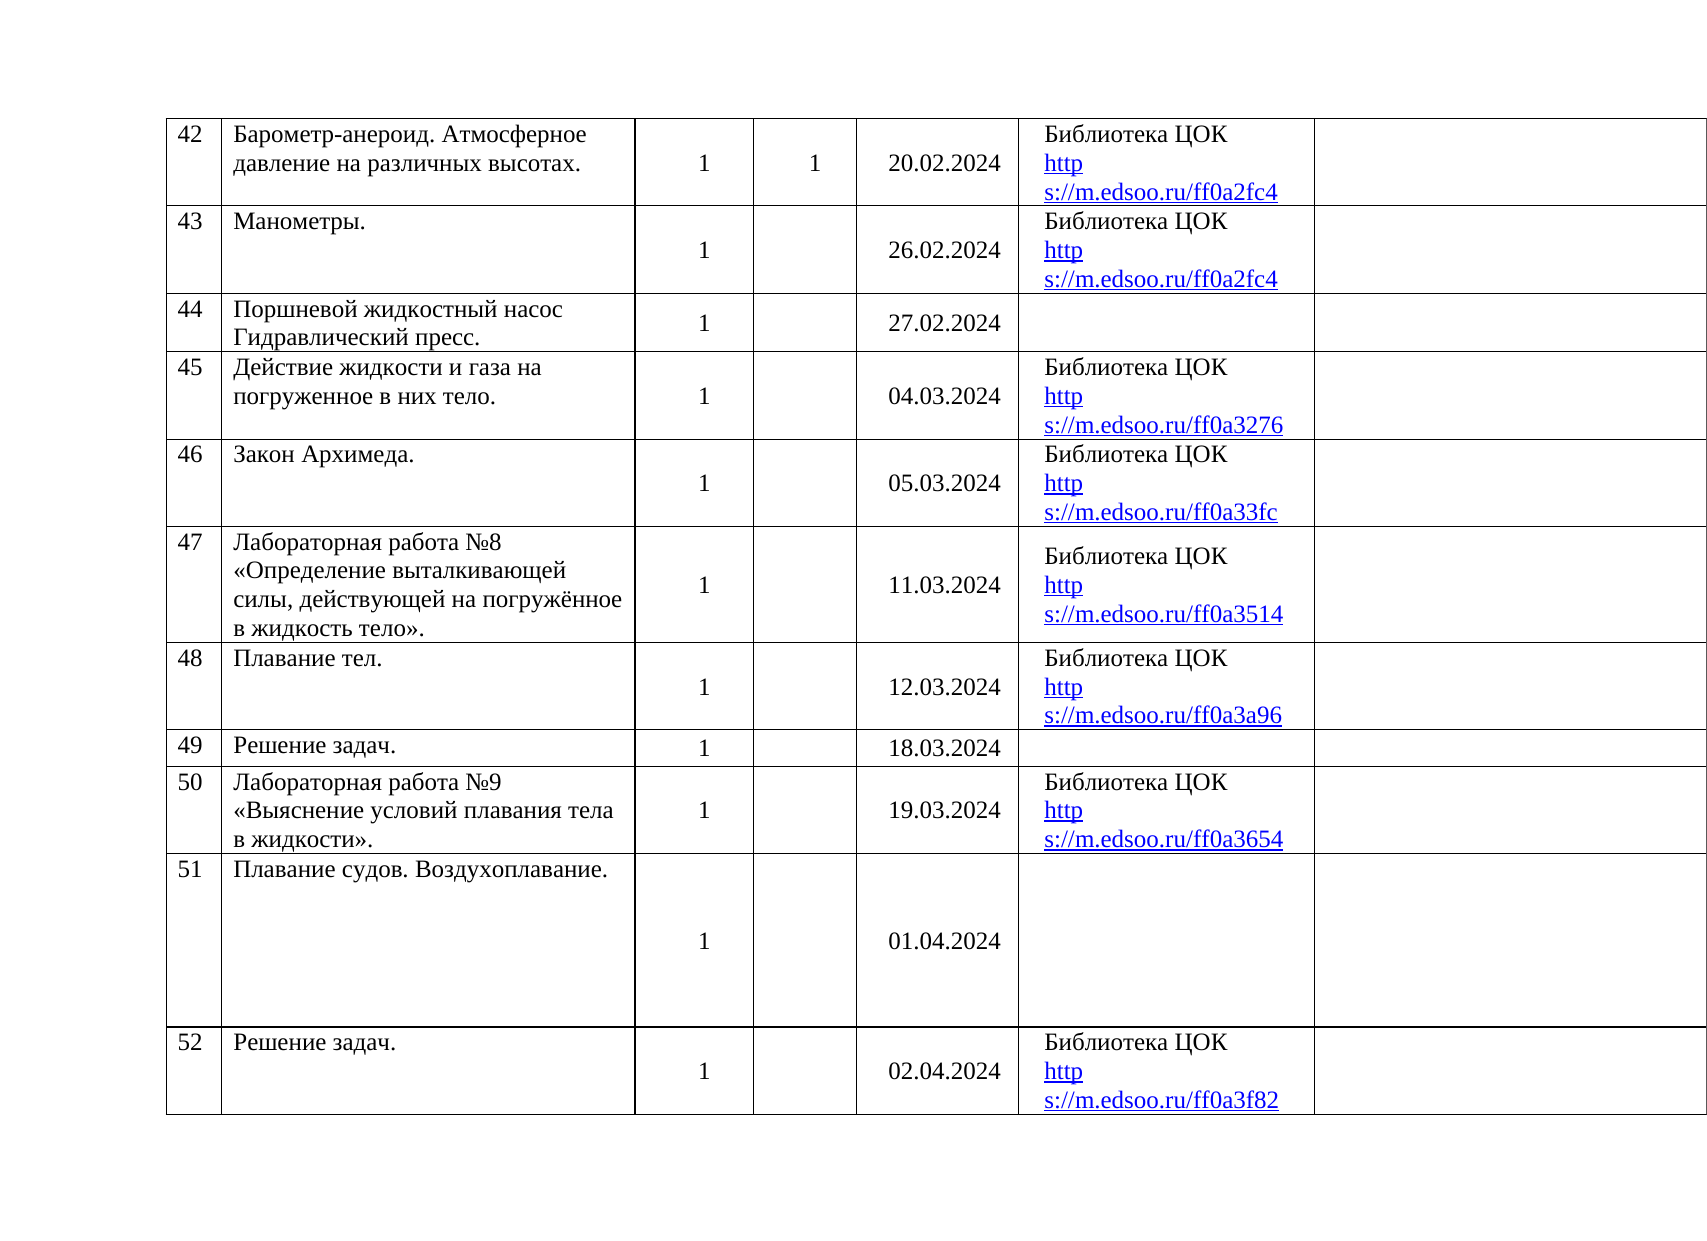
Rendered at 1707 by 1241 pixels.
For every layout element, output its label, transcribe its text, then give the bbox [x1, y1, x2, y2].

table_cell 04.03.2024 [857, 352, 1018, 438]
table_cell 50 [167, 767, 221, 853]
table_cell 02.04.2024 [857, 1028, 1018, 1114]
table_cell Решение задач. [222, 730, 634, 766]
table_cell [754, 352, 856, 438]
table_cell [1315, 643, 1706, 729]
table_cell 05.03.2024 [857, 440, 1018, 526]
table_cell [1019, 294, 1314, 351]
table_cell Плавание судов. Воздухоплавание. [222, 854, 634, 1026]
table_cell 1 [636, 854, 753, 1026]
table_cell 52 [167, 1028, 221, 1114]
table_cell [754, 294, 856, 351]
table_cell 19.03.2024 [857, 767, 1018, 853]
table_cell 1 [636, 294, 753, 351]
table_cell [754, 206, 856, 293]
table_cell [754, 767, 856, 853]
table_cell 1 [636, 767, 753, 853]
table_cell Решение задач. [222, 1028, 634, 1114]
table_cell [1315, 527, 1706, 642]
table_cell [754, 440, 856, 526]
table_cell 1 [636, 527, 753, 642]
table_cell Библиотека ЦОК https://m.edsoo.ru/ff0a2fc4 [1019, 119, 1314, 205]
table_cell [1315, 206, 1706, 293]
table_cell 45 [167, 352, 221, 438]
table_cell 51 [167, 854, 221, 1026]
table_cell [1315, 767, 1706, 853]
table_cell Лабораторная работа №8 «Определение выталкивающей силы, действующей на погружённое в жидкость тело». [222, 527, 634, 642]
table_cell [1315, 440, 1706, 526]
table_cell [1019, 854, 1314, 1026]
table_cell [754, 527, 856, 642]
table_cell 44 [167, 294, 221, 351]
table_cell Библиотека ЦОК https://m.edsoo.ru/ff0a33fc [1019, 440, 1314, 526]
table_cell Библиотека ЦОК https://m.edsoo.ru/ff0a3a96 [1019, 643, 1314, 729]
table_cell Поршневой жидкостный насос Гидравлический пресс. [222, 294, 634, 351]
table_cell Библиотека ЦОК https://m.edsoo.ru/ff0a3654 [1019, 767, 1314, 853]
table_cell [1315, 294, 1706, 351]
table_cell 18.03.2024 [857, 730, 1018, 766]
table_cell 1 [636, 1028, 753, 1114]
table_cell Лабораторная работа №9 «Выяснение условий плавания тела в жидкости». [222, 767, 634, 853]
table_cell 43 [167, 206, 221, 293]
table_cell Закон Архимеда. [222, 440, 634, 526]
table_cell Библиотека ЦОК https://m.edsoo.ru/ff0a3514 [1019, 527, 1314, 642]
table_cell 1 [636, 440, 753, 526]
table_cell 1 [636, 206, 753, 293]
table_cell 12.03.2024 [857, 643, 1018, 729]
table_cell 11.03.2024 [857, 527, 1018, 642]
table_cell Библиотека ЦОК https://m.edsoo.ru/ff0a3276 [1019, 352, 1314, 438]
table_cell 48 [167, 643, 221, 729]
table_cell Действие жидкости и газа на погруженное в них тело. [222, 352, 634, 438]
table_cell 47 [167, 527, 221, 642]
table_cell [1315, 119, 1706, 205]
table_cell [1019, 1028, 1314, 1114]
table_cell 1 [636, 643, 753, 729]
table_cell 20.02.2024 [857, 119, 1018, 205]
table_cell Манометры. [222, 206, 634, 293]
table_cell [754, 643, 856, 729]
table_cell [1315, 1028, 1706, 1114]
table_cell 1 [636, 730, 753, 766]
table_cell 27.02.2024 [857, 294, 1018, 351]
table_cell 42 [167, 119, 221, 205]
table_cell [1315, 854, 1706, 1026]
table_cell [1019, 730, 1314, 766]
table_cell [1315, 730, 1706, 766]
table_cell 1 [636, 352, 753, 438]
table_cell [754, 854, 856, 1026]
table_cell 46 [167, 440, 221, 526]
table_cell 1 [754, 119, 856, 205]
table_cell Библиотека ЦОК https://m.edsoo.ru/ff0a2fc4 [1019, 206, 1314, 293]
table_cell [1315, 352, 1706, 438]
table_cell [754, 730, 856, 766]
table_cell 49 [167, 730, 221, 766]
table_cell [754, 1028, 856, 1114]
table_cell 26.02.2024 [857, 206, 1018, 293]
table_cell Плавание тел. [222, 643, 634, 729]
table_cell 01.04.2024 [857, 854, 1018, 1026]
table_cell 1 [636, 119, 753, 205]
table_cell Барометр-анероид. Атмосферное давление на различных высотах. [222, 119, 634, 205]
